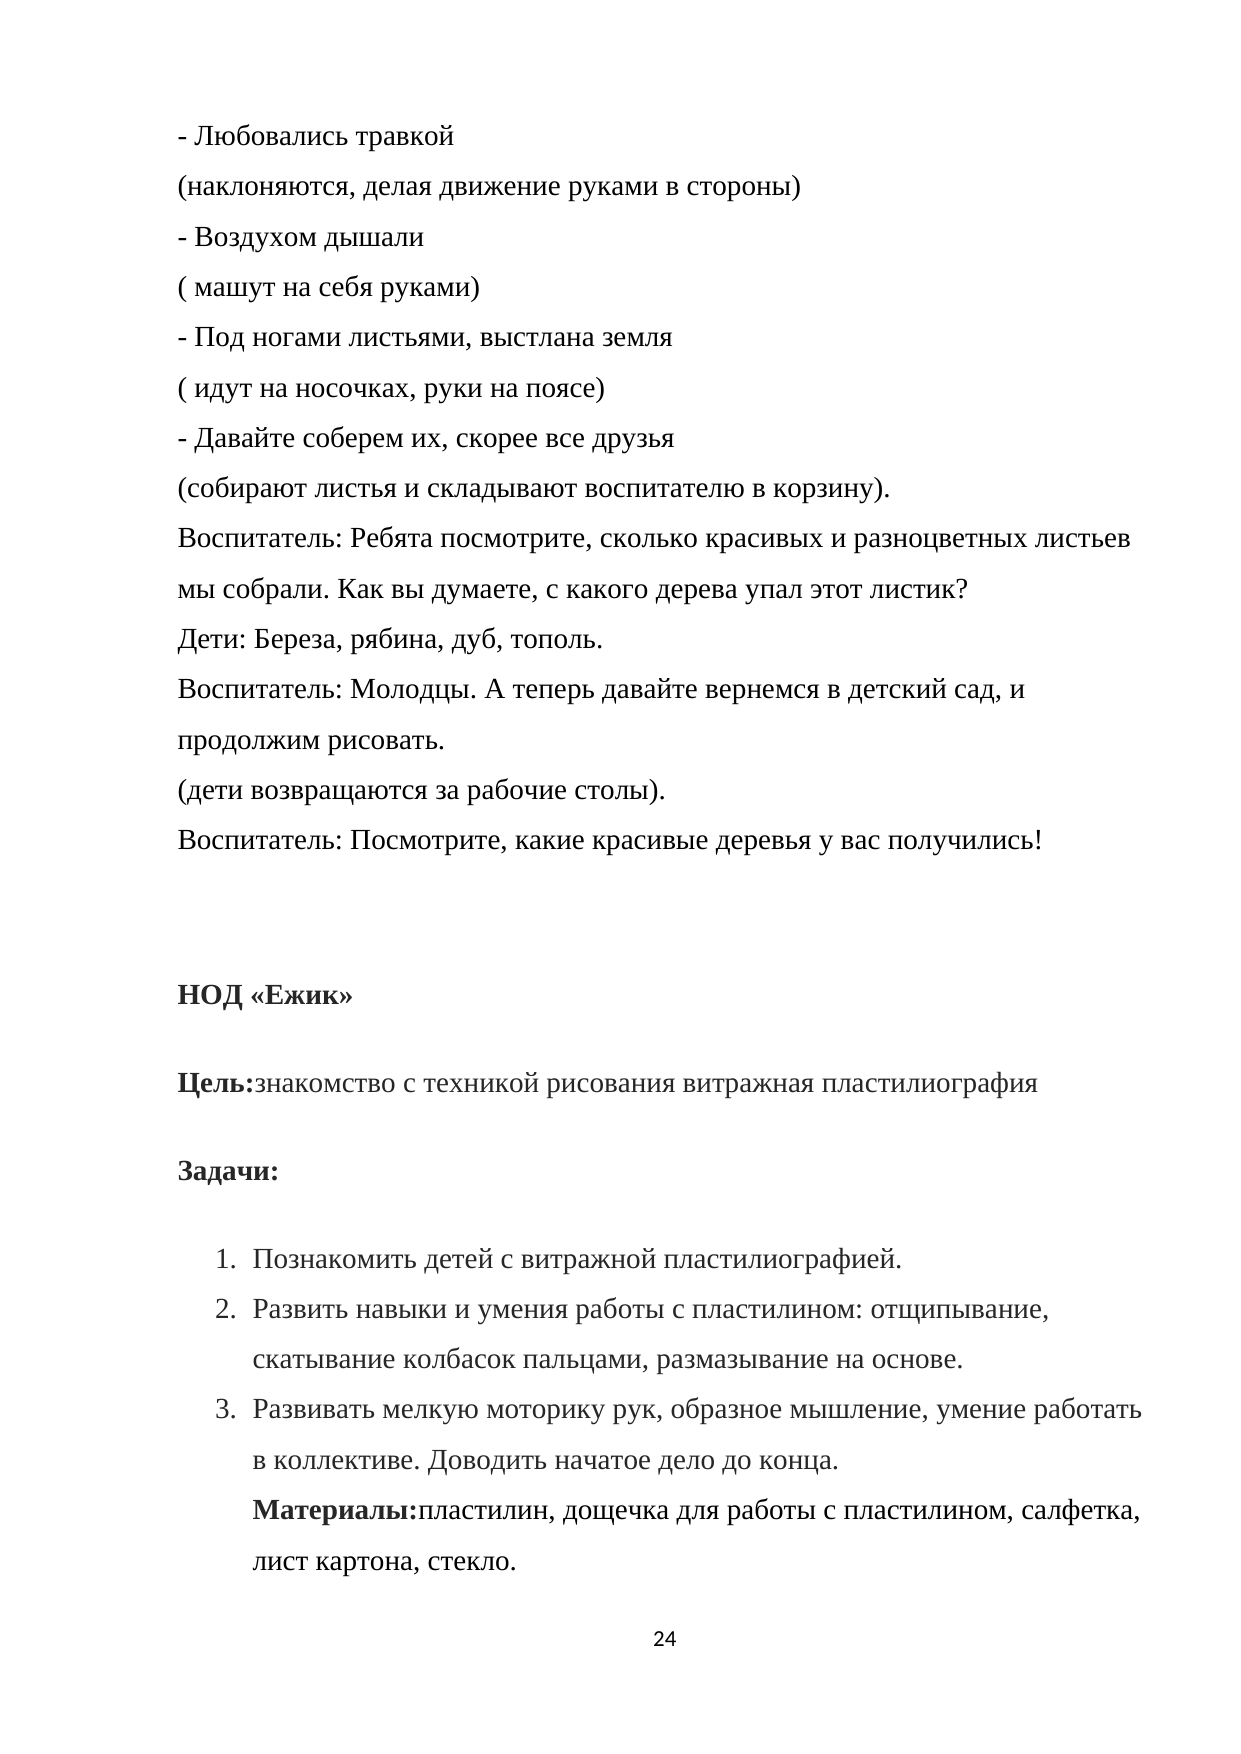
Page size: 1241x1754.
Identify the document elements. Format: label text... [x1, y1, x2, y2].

text НОД «Ежик» [177, 977, 1152, 1011]
list Развить навыки и умения работы с пластилином: отщипывание, скатывание колбасок пальцами, размазывание на основе. [215, 1291, 1152, 1375]
list Развивать мелкую моторику рук, образное мышление, умение работать в коллективе. Доводить начатое дело до конца. [215, 1392, 1152, 1476]
text Задачи: [177, 1153, 1152, 1186]
list Познакомить детей с витражной пластилиографией. [215, 1241, 1152, 1274]
list Материалы:пластилин, дощечка для работы с пластилином, салфетка, лист картона, стекло. [252, 1492, 1152, 1576]
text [177, 118, 1152, 856]
text Цель:знакомство с техникой рисования витражная пластилиография [177, 1065, 1152, 1099]
